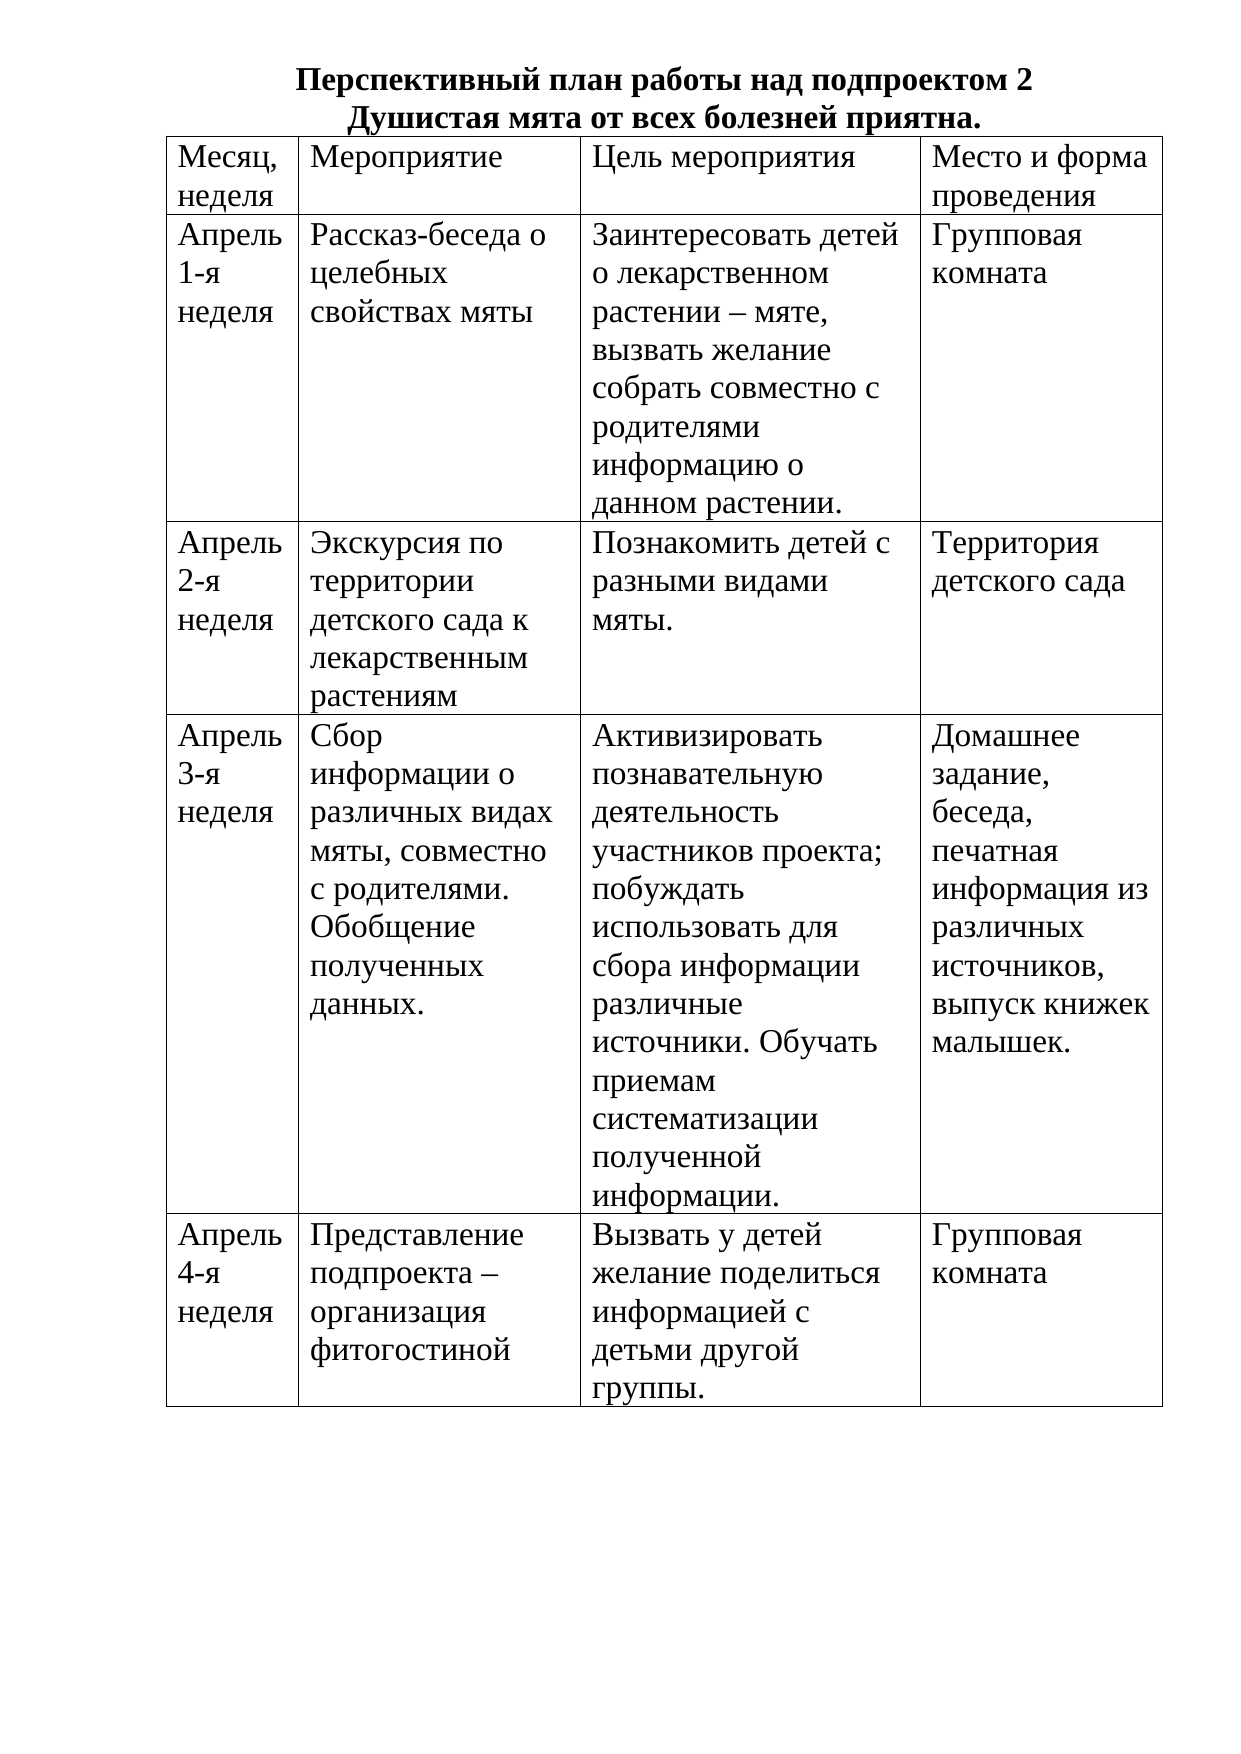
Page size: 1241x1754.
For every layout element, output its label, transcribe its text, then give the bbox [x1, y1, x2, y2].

table_cell Апрель 3-я неделя [167, 715, 298, 1213]
table_cell Активизировать познавательную деятельность участников проекта; побуждать использовать для сбора информации различные источники. Обучать приемам систематизации полученной информации. [581, 715, 920, 1213]
table_cell Рассказ-беседа о целебных свойствах мяты [299, 215, 580, 521]
table_cell Познакомить детей с разными видами мяты. [581, 522, 920, 714]
table_cell Территория детского сада [921, 522, 1162, 714]
table_header Цель мероприятия [581, 137, 920, 213]
table_cell Заинтересовать детей о лекарственном растении – мяте, вызвать желание собрать совместно с родителями информацию о данном растении. [581, 215, 920, 521]
table_header Месяц, неделя [167, 137, 298, 213]
table_cell Апрель 1-я неделя [167, 215, 298, 521]
table_cell Апрель 2-я неделя [167, 522, 298, 714]
table_cell Групповая комната [921, 215, 1162, 521]
text Душистая мята от всех болезней приятна. [177, 97, 1152, 136]
table_cell Групповая комната [921, 1214, 1162, 1406]
table_cell Представление подпроекта – организация фитогостиной [299, 1214, 580, 1406]
table_cell Апрель 4-я неделя [167, 1214, 298, 1406]
table_header Мероприятие [299, 137, 580, 213]
table_cell Вызвать у детей желание поделиться информацией с детьми другой группы. [581, 1214, 920, 1406]
table_cell Домашнее задание, беседа, печатная информация из различных источников, выпуск книжек малышек. [921, 715, 1162, 1213]
table_cell Экскурсия по территории детского сада к лекарственным растениям [299, 522, 580, 714]
table_cell Сбор информации о различных видах мяты, совместно с родителями. Обобщение полученных данных. [299, 715, 580, 1213]
text Перспективный план работы над подпроектом 2 [177, 59, 1152, 97]
table_header Место и форма проведения [921, 137, 1162, 213]
